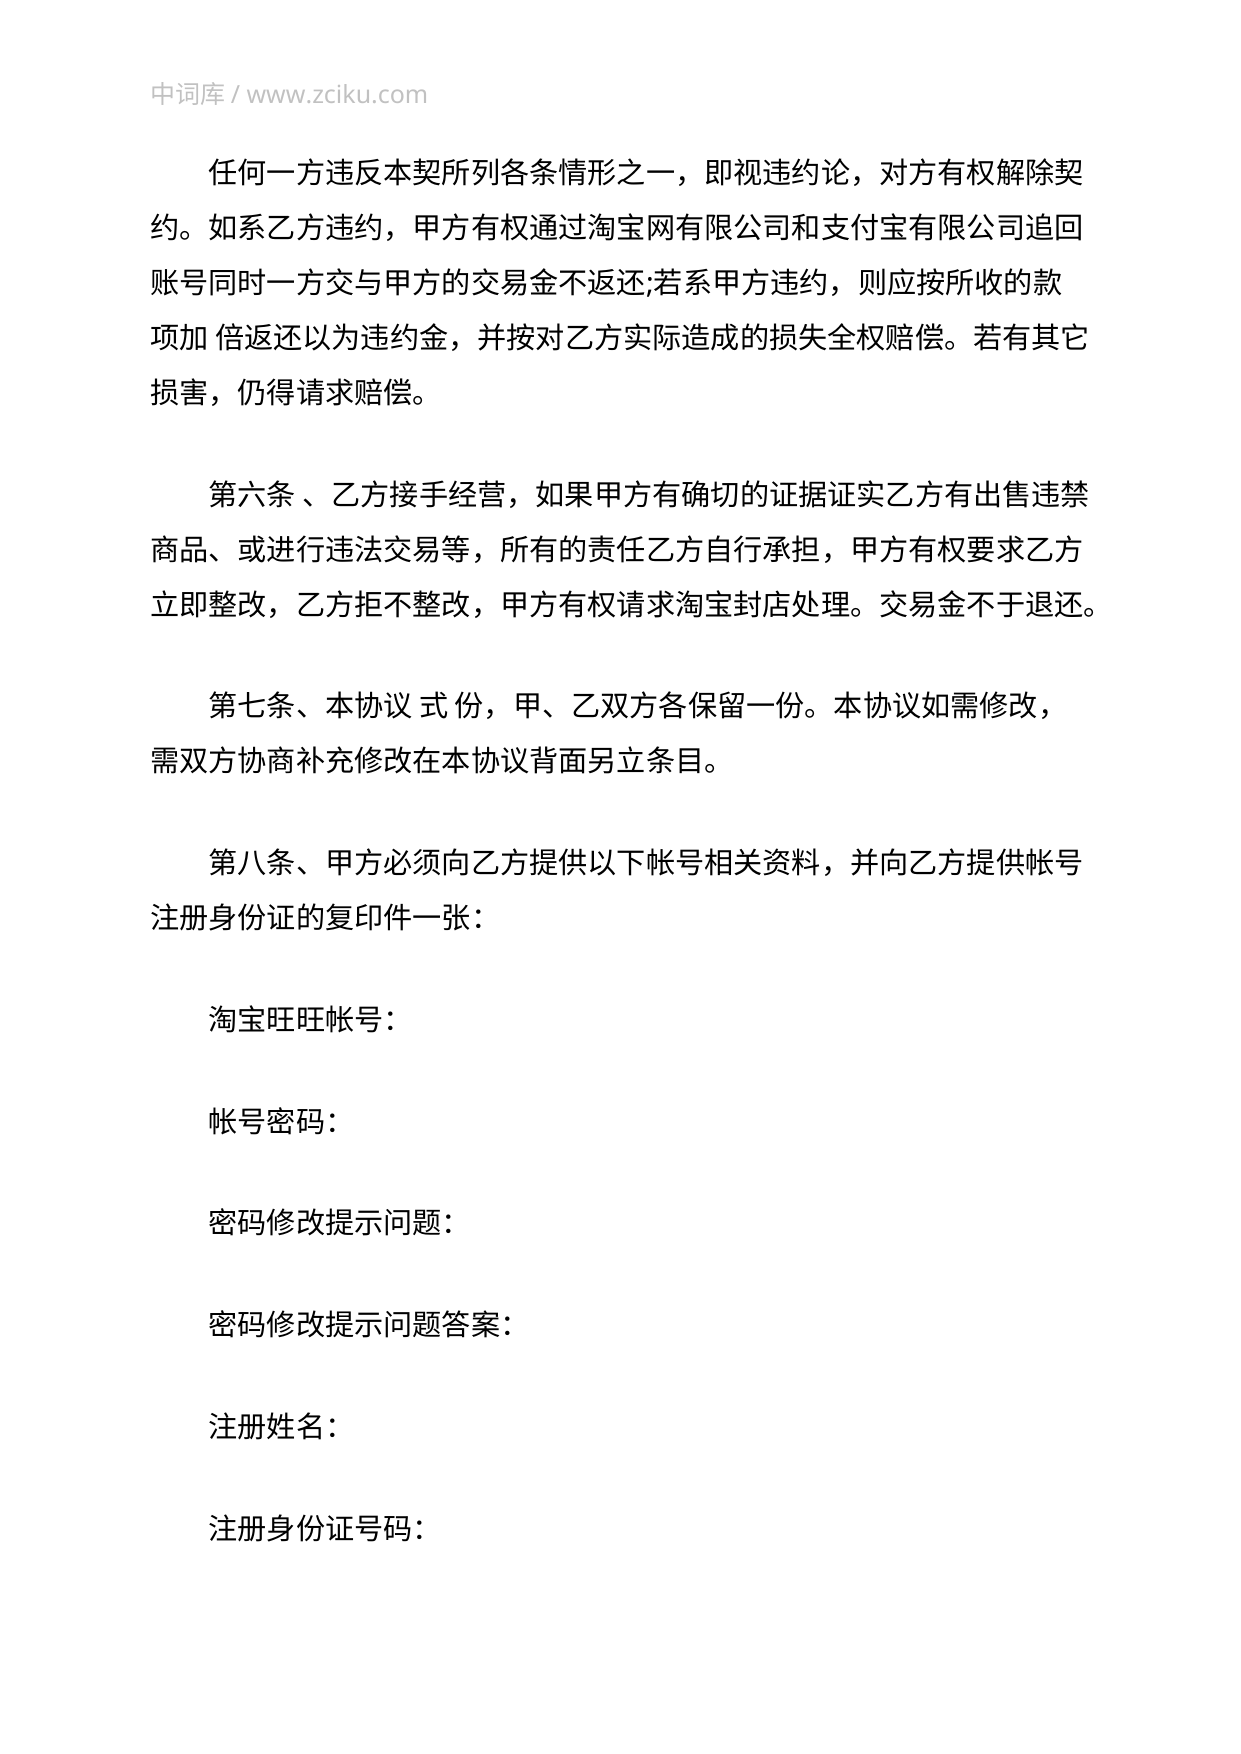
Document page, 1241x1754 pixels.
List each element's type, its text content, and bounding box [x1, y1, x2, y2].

text 密码修改提示问题： [150, 1200, 1090, 1242]
text 第七条、本协议 式 份，甲、乙双方各保留一份。本协议如需修改，需双方协商补充修改在本协议背面另立条目。 [150, 683, 1090, 780]
text 淘宝旺旺帐号： [150, 996, 1090, 1039]
text 密码修改提示问题答案： [150, 1302, 1090, 1344]
text 第六条 、乙方接手经营，如果甲方有确切的证据证实乙方有出售违禁商品、或进行违法交易等，所有的责任乙方自行承担，甲方有权要求乙方立即整改，乙方拒不整改，甲方有权请求淘宝封店处理。交易金不于退还。 [150, 471, 1090, 623]
text 注册姓名： [150, 1403, 1090, 1446]
text 注册身份证号码： [150, 1505, 1090, 1547]
text 第八条、甲方必须向乙方提供以下帐号相关资料，并向乙方提供帐号注册身份证的复印件一张： [150, 840, 1090, 937]
text 任何一方违反本契所列各条情形之一，即视违约论，对方有权解除契约。如系乙方违约，甲方有权通过淘宝网有限公司和支付宝有限公司追回账号同时一方交与甲方的交易金不返还;若系甲方违约，则应按所收的款项加 倍返还以为违约金，并按对乙方实际造成的损失全权赔偿。若有其它损害，仍得请求赔偿。 [150, 150, 1090, 412]
text 帐号密码： [150, 1098, 1090, 1140]
